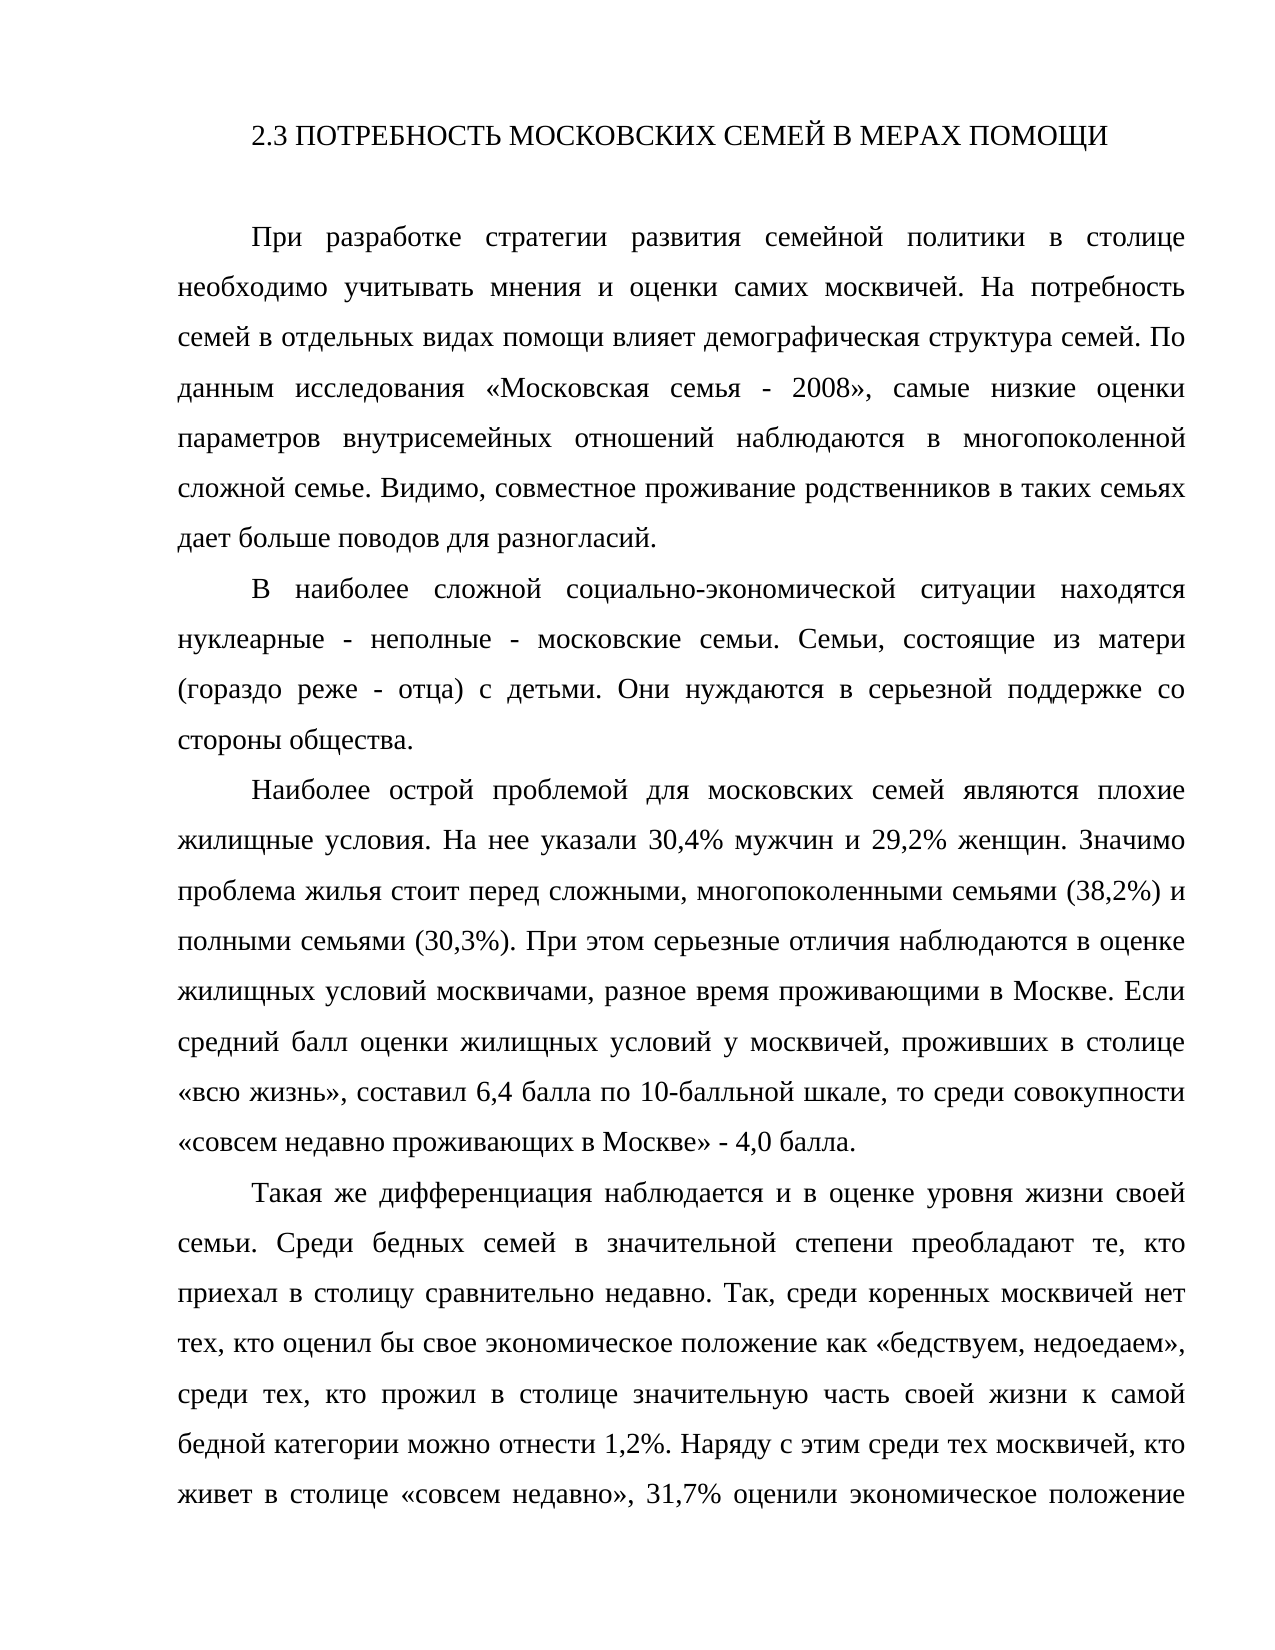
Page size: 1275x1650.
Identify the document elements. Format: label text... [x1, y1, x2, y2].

subtitle 2.3 Потребность московских семей в мерах помощи [177, 118, 1186, 152]
text При разработке стратегии развития семейной политики в столице необходимо учитывать мнения и оценки самих москвичей. На потребность семей в отдельных видах помощи влияет демографическая структура семей. По данным исследования «Московская семья - 2008», самые низкие оценки параметров внутрисемейных отношений наблюдаются в многопоколенной сложной семье. Видимо, совместное проживание родственников в таких семьях дает больше поводов для разногласий. [177, 219, 1186, 554]
text В наиболее сложной социально-экономической ситуации находятся нуклеарные - неполные - московские семьи. Семьи, состоящие из матери (гораздо реже - отца) с детьми. Они нуждаются в серьезной поддержке со стороны общества. [177, 571, 1186, 755]
text Наиболее острой проблемой для московских семей являются плохие жилищные условия. На нее указали 30,4% мужчин и 29,2% женщин. Значимо проблема жилья стоит перед сложными, многопоколенными семьями (38,2%) и полными семьями (30,3%). При этом серьезные отличия наблюдаются в оценке жилищных условий москвичами, разное время проживающими в Москве. Если средний балл оценки жилищных условий у москвичей, проживших в столице «всю жизнь», составил 6,4 балла по 10-балльной шкале, то среди совокупности «совсем недавно проживающих в Москве» - 4,0 балла. [177, 772, 1186, 1158]
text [177, 1175, 1186, 1510]
